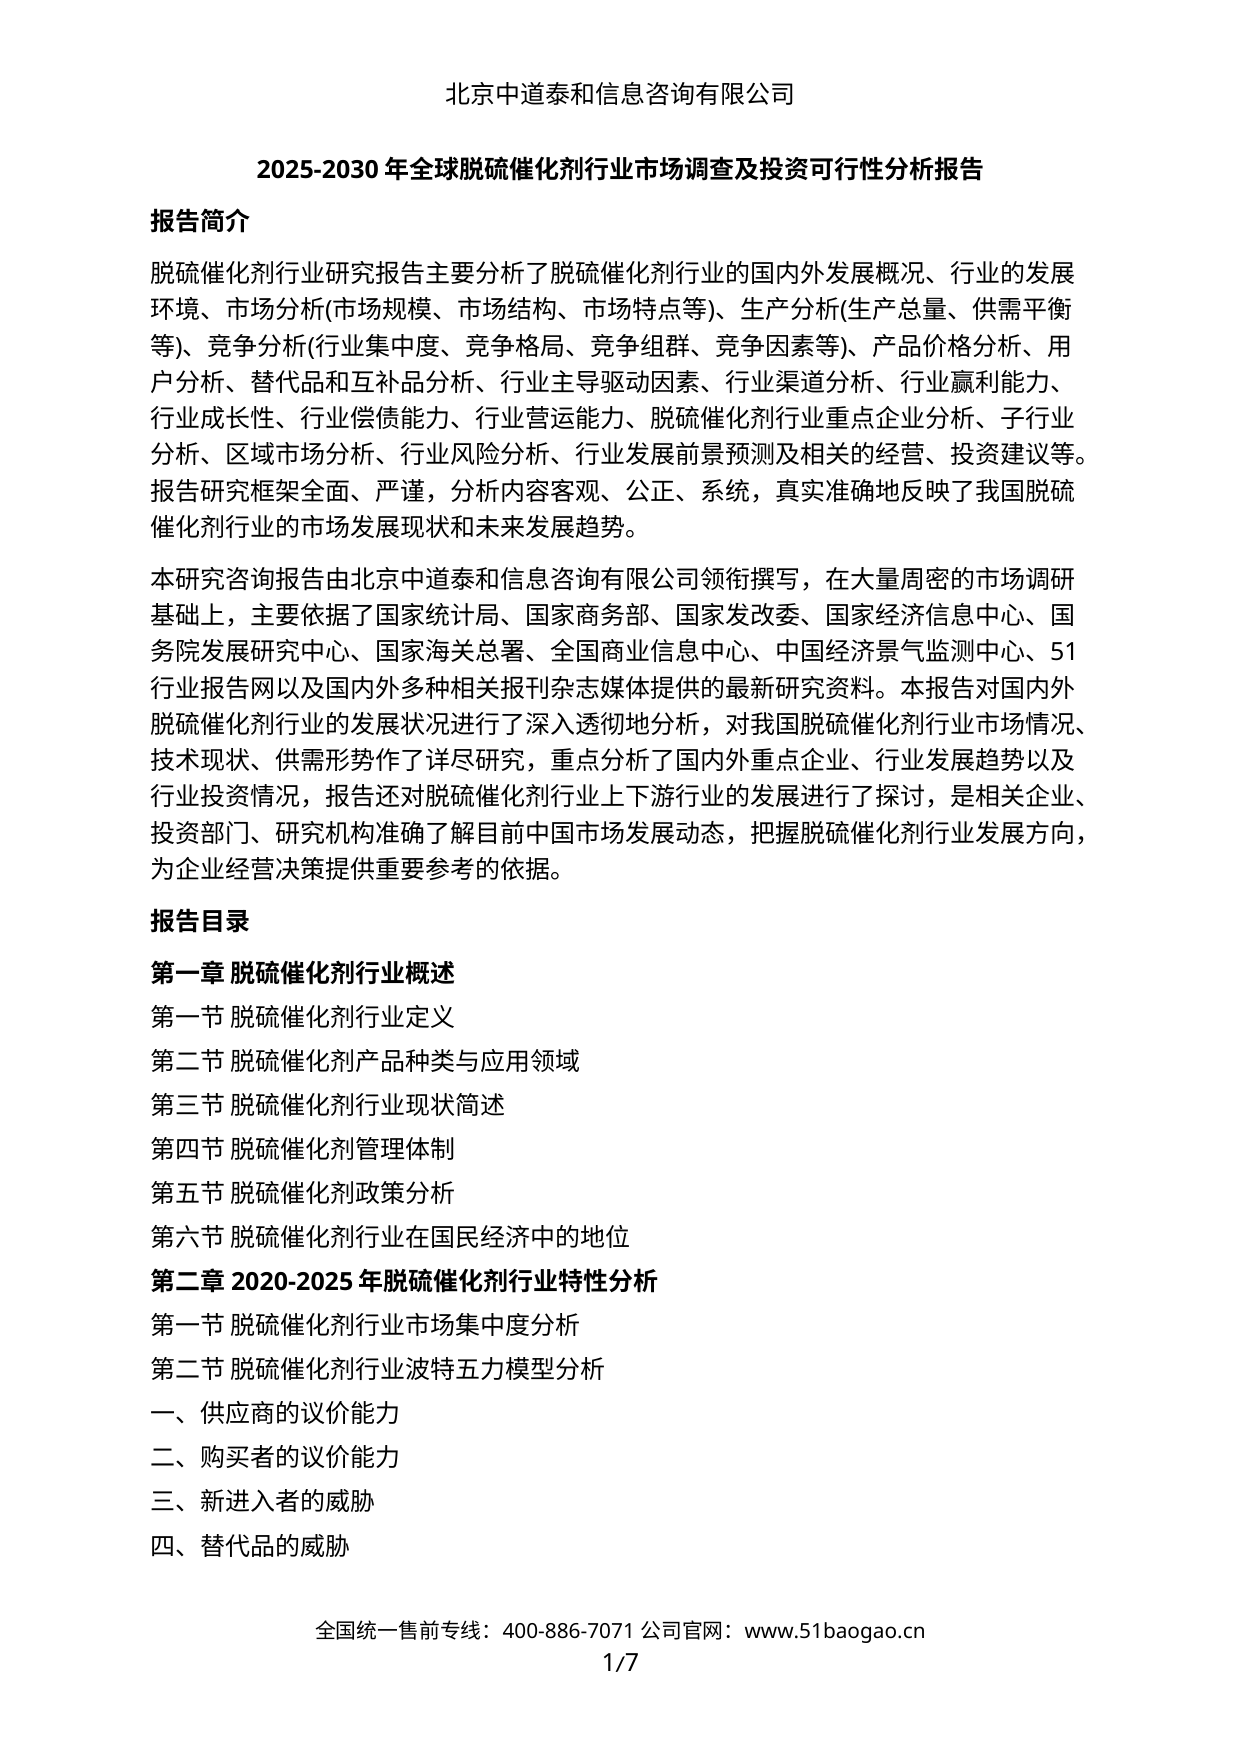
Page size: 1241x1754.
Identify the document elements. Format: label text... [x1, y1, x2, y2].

text 四、替代品的威胁 [150, 1526, 1090, 1562]
text 二、购买者的议价能力 [150, 1438, 1090, 1474]
text 第四节 脱硫催化剂管理体制 [150, 1129, 1090, 1166]
text 第一章 脱硫催化剂行业概述 [150, 953, 1090, 989]
text 三、新进入者的威胁 [150, 1482, 1090, 1518]
text 报告目录 [150, 901, 1090, 937]
text 第一节 脱硫催化剂行业定义 [150, 997, 1090, 1033]
text 第一节 脱硫催化剂行业市场集中度分析 [150, 1306, 1090, 1342]
text 第二节 脱硫催化剂产品种类与应用领域 [150, 1041, 1090, 1077]
text 第五节 脱硫催化剂政策分析 [150, 1173, 1090, 1210]
text 一、供应商的议价能力 [150, 1394, 1090, 1430]
text 第三节 脱硫催化剂行业现状简述 [150, 1085, 1090, 1122]
text 第二节 脱硫催化剂行业波特五力模型分析 [150, 1350, 1090, 1386]
text 第六节 脱硫催化剂行业在国民经济中的地位 [150, 1217, 1090, 1254]
text 2025-2030年全球脱硫催化剂行业市场调查及投资可行性分析报告 [150, 150, 1090, 186]
text 报告简介 [150, 202, 1090, 238]
text 第二章 2020-2025年脱硫催化剂行业特性分析 [150, 1262, 1090, 1298]
text 脱硫催化剂行业研究报告主要分析了脱硫催化剂行业的国内外发展概况、行业的发展环境、市场分析(市场规模、市场结构、市场特点等)、生产分析(生产总量、供需平衡等)、竞争分析(行业集中度、竞争格局、竞争组群、竞争因素等)、产品价格分析、用户分析、替代品和互补品分析、行业主导驱动因素、行业渠道分析、行业赢利能力、行业成长性、行业偿债能力、行业营运能力、脱硫催化剂行业重点企业分析、子行业分析、区域市场分析、行业风险分析、行业发展前景预测及相关的经营、投资建议等。报告研究框架全面、严谨，分析内容客观、公正、系统，真实准确地反映了我国脱硫催化剂行业的市场发展现状和未来发展趋势。 [150, 254, 1090, 544]
text 本研究咨询报告由北京中道泰和信息咨询有限公司领衔撰写，在大量周密的市场调研基础上，主要依据了国家统计局、国家商务部、国家发改委、国家经济信息中心、国务院发展研究中心、国家海关总署、全国商业信息中心、中国经济景气监测中心、51行业报告网以及国内外多种相关报刊杂志媒体提供的最新研究资料。本报告对国内外脱硫催化剂行业的发展状况进行了深入透彻地分析，对我国脱硫催化剂行业市场情况、技术现状、供需形势作了详尽研究，重点分析了国内外重点企业、行业发展趋势以及行业投资情况，报告还对脱硫催化剂行业上下游行业的发展进行了探讨，是相关企业、投资部门、研究机构准确了解目前中国市场发展动态，把握脱硫催化剂行业发展方向，为企业经营决策提供重要参考的依据。 [150, 559, 1090, 886]
